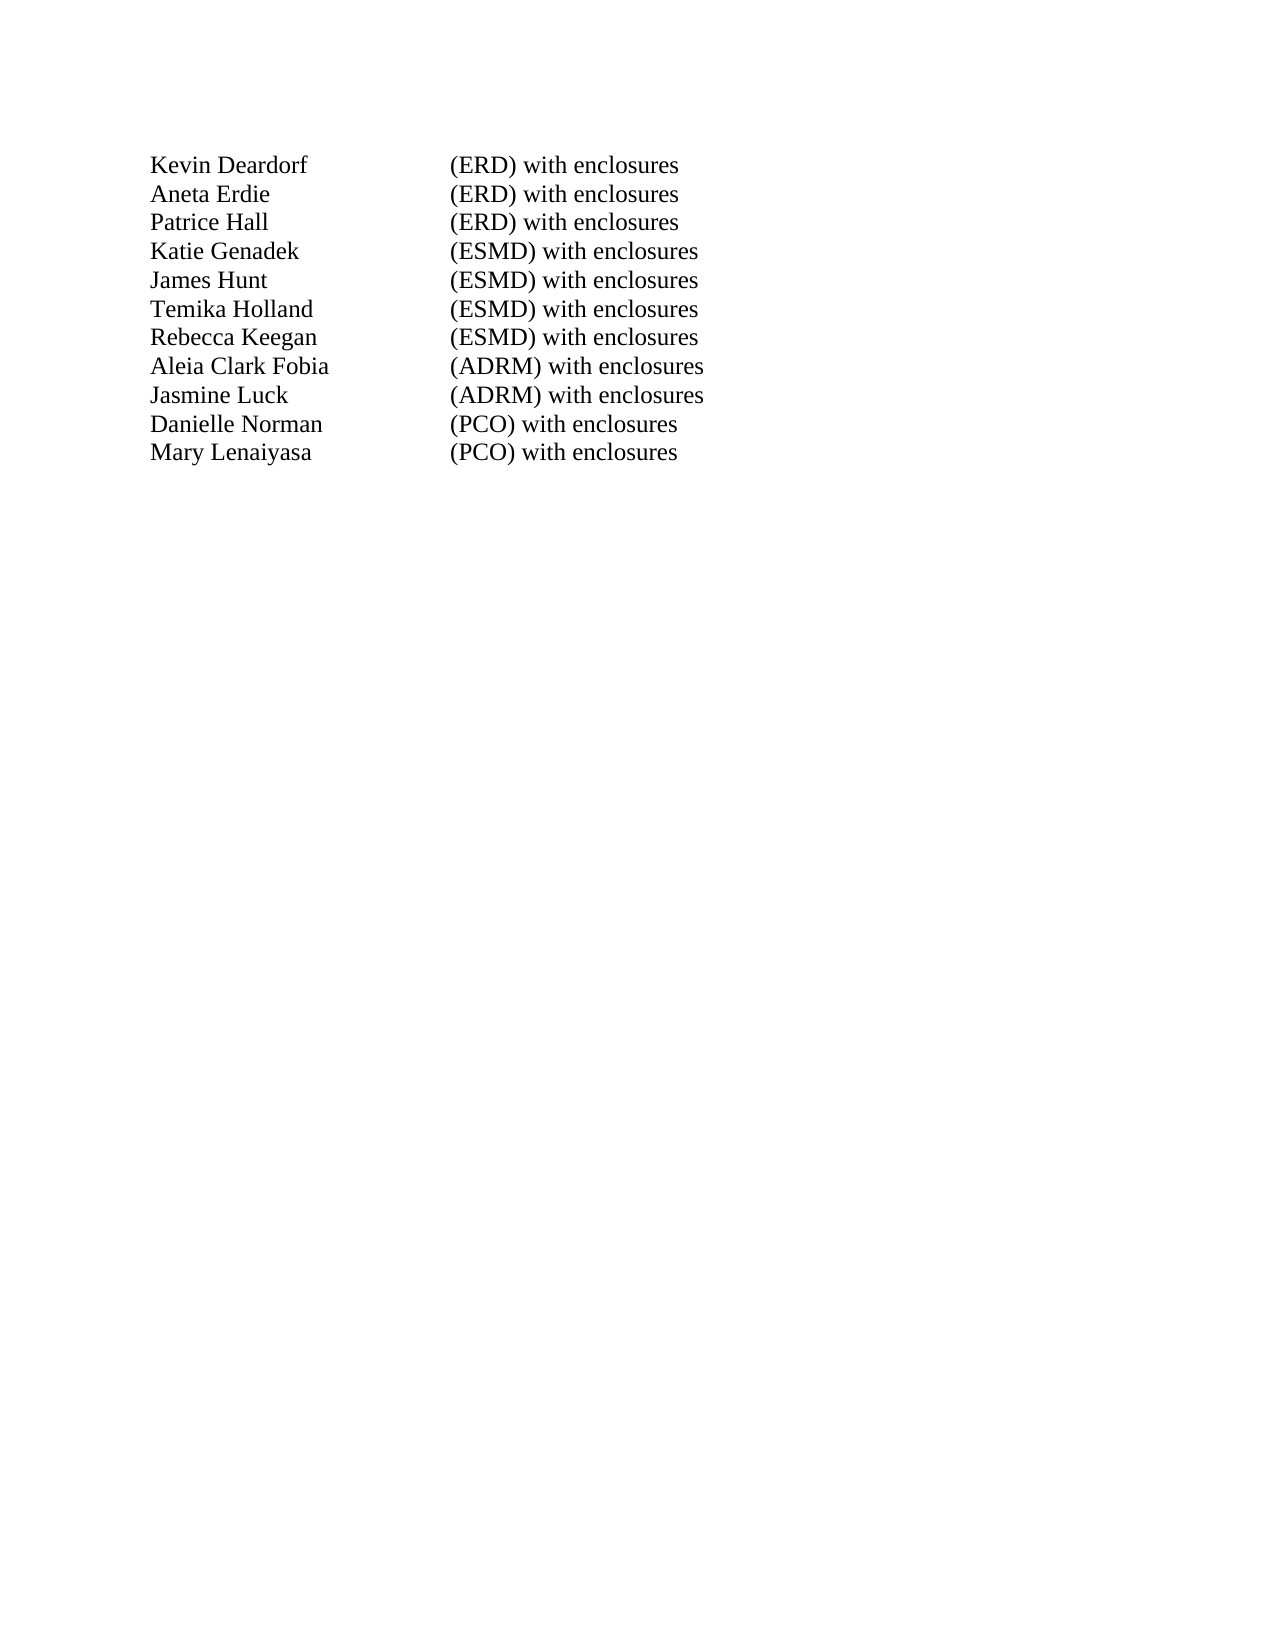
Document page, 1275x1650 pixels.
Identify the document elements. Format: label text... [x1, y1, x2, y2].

text Mary Lenaiyasa (PCO) with enclosures [150, 437, 1125, 466]
text Katie Genadek (ESMD) with enclosures [150, 236, 1125, 265]
text Jasmine Luck (ADRM) with enclosures [150, 380, 1125, 409]
text Temika Holland (ESMD) with enclosures [150, 294, 1125, 322]
text Aneta Erdie (ERD) with enclosures [150, 179, 1125, 207]
text Rebecca Keegan (ESMD) with enclosures [150, 322, 1125, 351]
text Danielle Norman (PCO) with enclosures [150, 409, 1125, 437]
text Kevin Deardorf (ERD) with enclosures [150, 150, 1125, 179]
text Aleia Clark Fobia (ADRM) with enclosures [150, 351, 1125, 380]
text James Hunt (ESMD) with enclosures [150, 265, 1125, 294]
text Patrice Hall (ERD) with enclosures [150, 207, 1125, 236]
